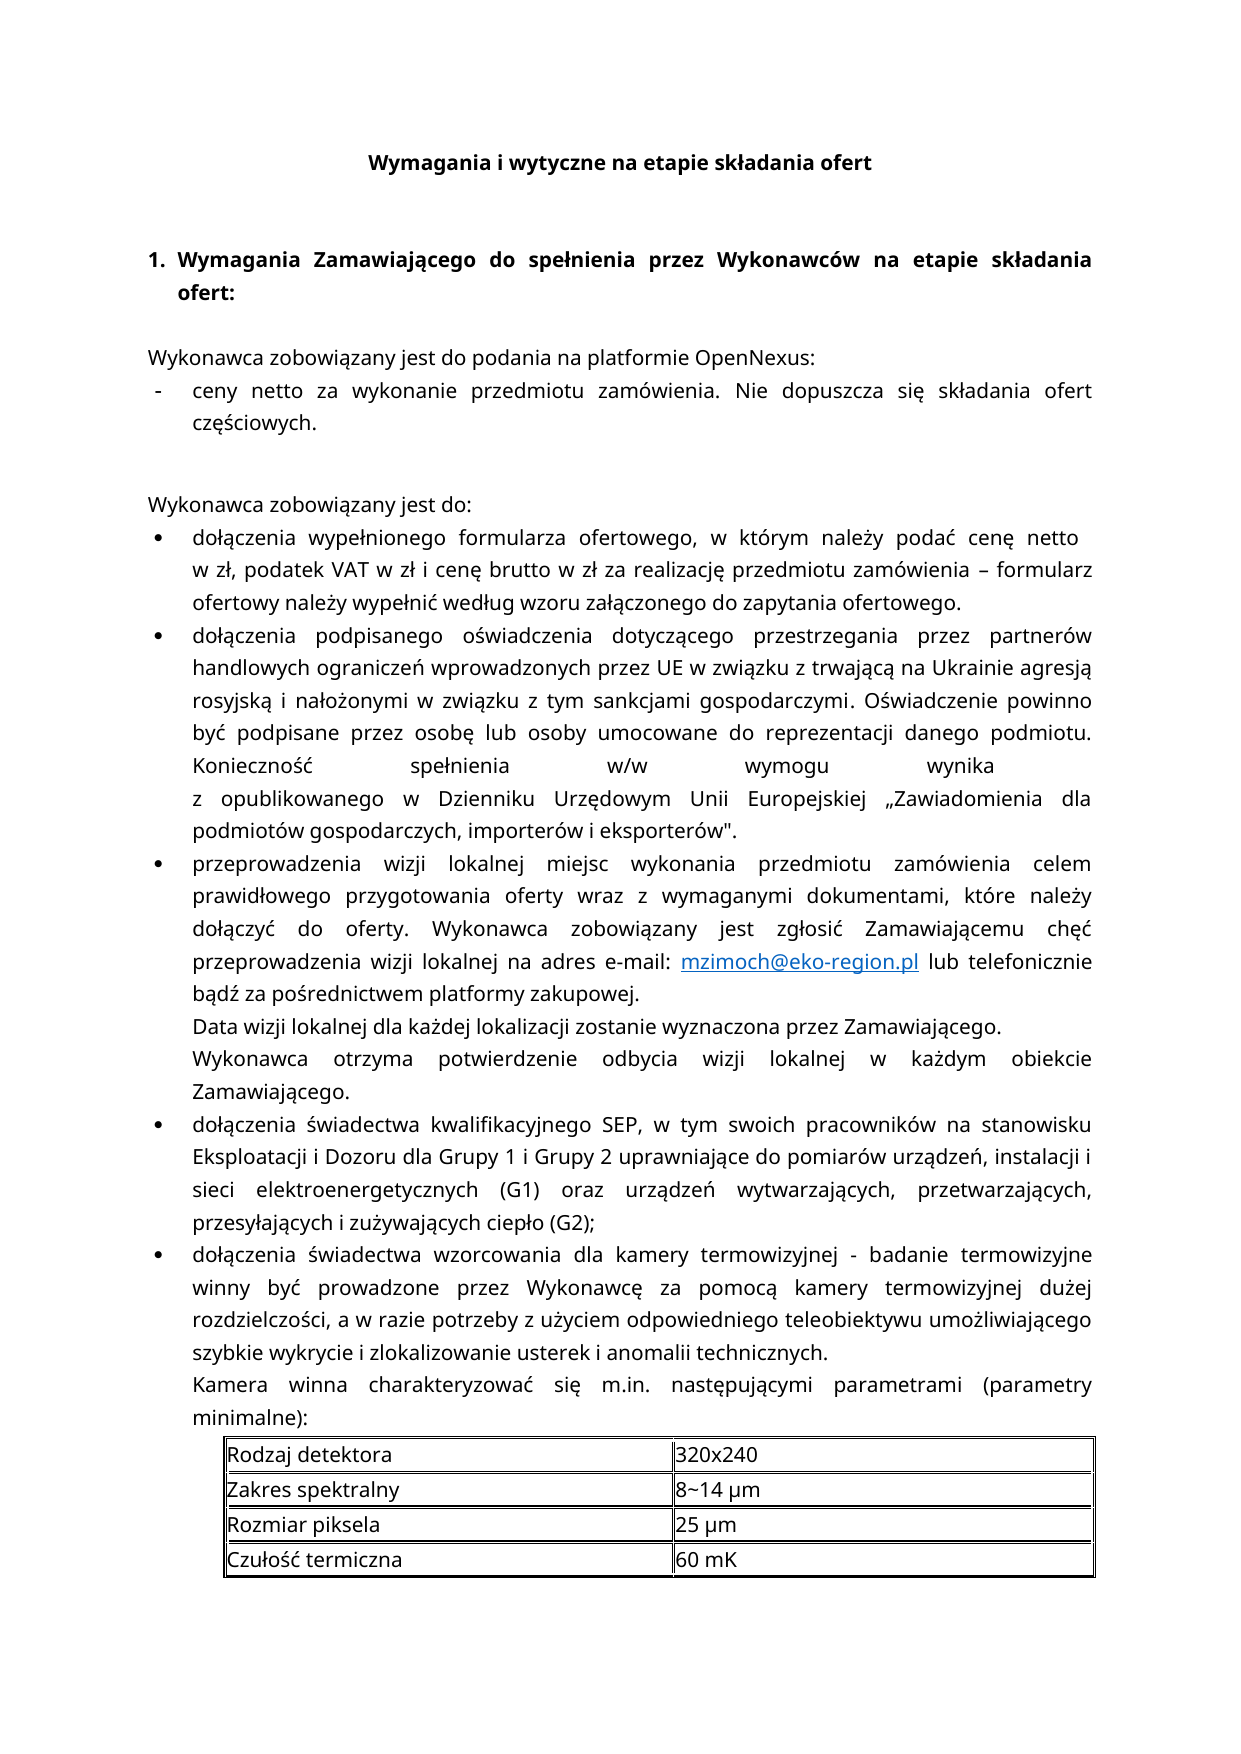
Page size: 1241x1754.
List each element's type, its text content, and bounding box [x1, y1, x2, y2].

table_cell Rozmiar piksela [227, 1505, 672, 1540]
list Wykonawca otrzyma potwierdzenie odbycia wizji lokalnej w każdym obiekcie Zamawiającego. [192, 1044, 1093, 1106]
table_header 320x240 [674, 1439, 1093, 1471]
table_cell Zakres spektralny [225, 1471, 673, 1505]
text Wykonawca zobowiązany jest do podania na platformie OpenNexus: [148, 343, 1093, 372]
list Data wizji lokalnej dla każdej lokalizacji zostanie wyznaczona przez Zamawiającego. [192, 1012, 1093, 1040]
table_cell 60 mK [674, 1540, 1093, 1575]
table_cell 25 µm [675, 1505, 1093, 1540]
list dołączenia podpisanego oświadczenia dotyczącego przestrzegania przez partnerów handlowych ograniczeń wprowadzonych przez UE w związku z trwającą na Ukrainie agresją rosyjską i nałożonymi w związku z tym sankcjami gospodarczymi. Oświadczenie powinno być podpisane przez osobę lub osoby umocowane do reprezentacji danego podmiotu. Konieczność spełnienia w/w wymogu wynika z opublikowanego w Dzienniku Urzędowym Unii Europejskiej „Zawiadomienia dla podmiotów gospodarczych, importerów i eksporterów". [154, 621, 1093, 845]
list ceny netto za wykonanie przedmiotu zamówienia. Nie dopuszcza się składania ofert częściowych. [154, 376, 1093, 437]
list dołączenia świadectwa kwalifikacyjnego SEP, w tym swoich pracowników na stanowisku Eksploatacji i Dozoru dla Grupy 1 i Grupy 2 uprawniające do pomiarów urządzeń, instalacji i sieci elektroenergetycznych (G1) oraz urządzeń wytwarzających, przetwarzających, przesyłających i zużywających ciepło (G2); [154, 1110, 1093, 1236]
list dołączenia wypełnionego formularza ofertowego, w którym należy podać cenę netto w zł, podatek VAT w zł i cenę brutto w zł za realizację przedmiotu zamówienia – formularz ofertowy należy wypełnić według wzoru załączonego do zapytania ofertowego. [154, 523, 1093, 617]
table_header Rodzaj detektora [227, 1439, 673, 1471]
table_cell 8~14 µm [674, 1471, 1094, 1505]
text Wymagania i wytyczne na etapie składania ofert [148, 148, 1093, 176]
text Wykonawca zobowiązany jest do: [148, 490, 1093, 519]
list dołączenia świadectwa wzorcowania dla kamery termowizyjnej - badanie termowizyjne winny być prowadzone przez Wykonawcę za pomocą kamery termowizyjnej dużej rozdzielczości, a w razie potrzeby z użyciem odpowiedniego teleobiektywu umożliwiającego szybkie wykrycie i zlokalizowanie usterek i anomalii technicznych. [154, 1240, 1093, 1366]
list Kamera winna charakteryzować się m.in. następującymi parametrami (parametry minimalne): [192, 1371, 1093, 1432]
list Wymagania Zamawiającego do spełnienia przez Wykonawców na etapie składania ofert: [148, 245, 1093, 306]
list przeprowadzenia wizji lokalnej miejsc wykonania przedmiotu zamówienia celem prawidłowego przygotowania oferty wraz z wymaganymi dokumentami, które należy dołączyć do oferty. Wykonawca zobowiązany jest zgłosić Zamawiającemu chęć przeprowadzenia wizji lokalnej na adres e-mail: mzimoch@eko-region.pl lub telefonicznie bądź za pośrednictwem platformy zakupowej. [154, 849, 1093, 1008]
table_cell Czułość termiczna [227, 1540, 673, 1575]
